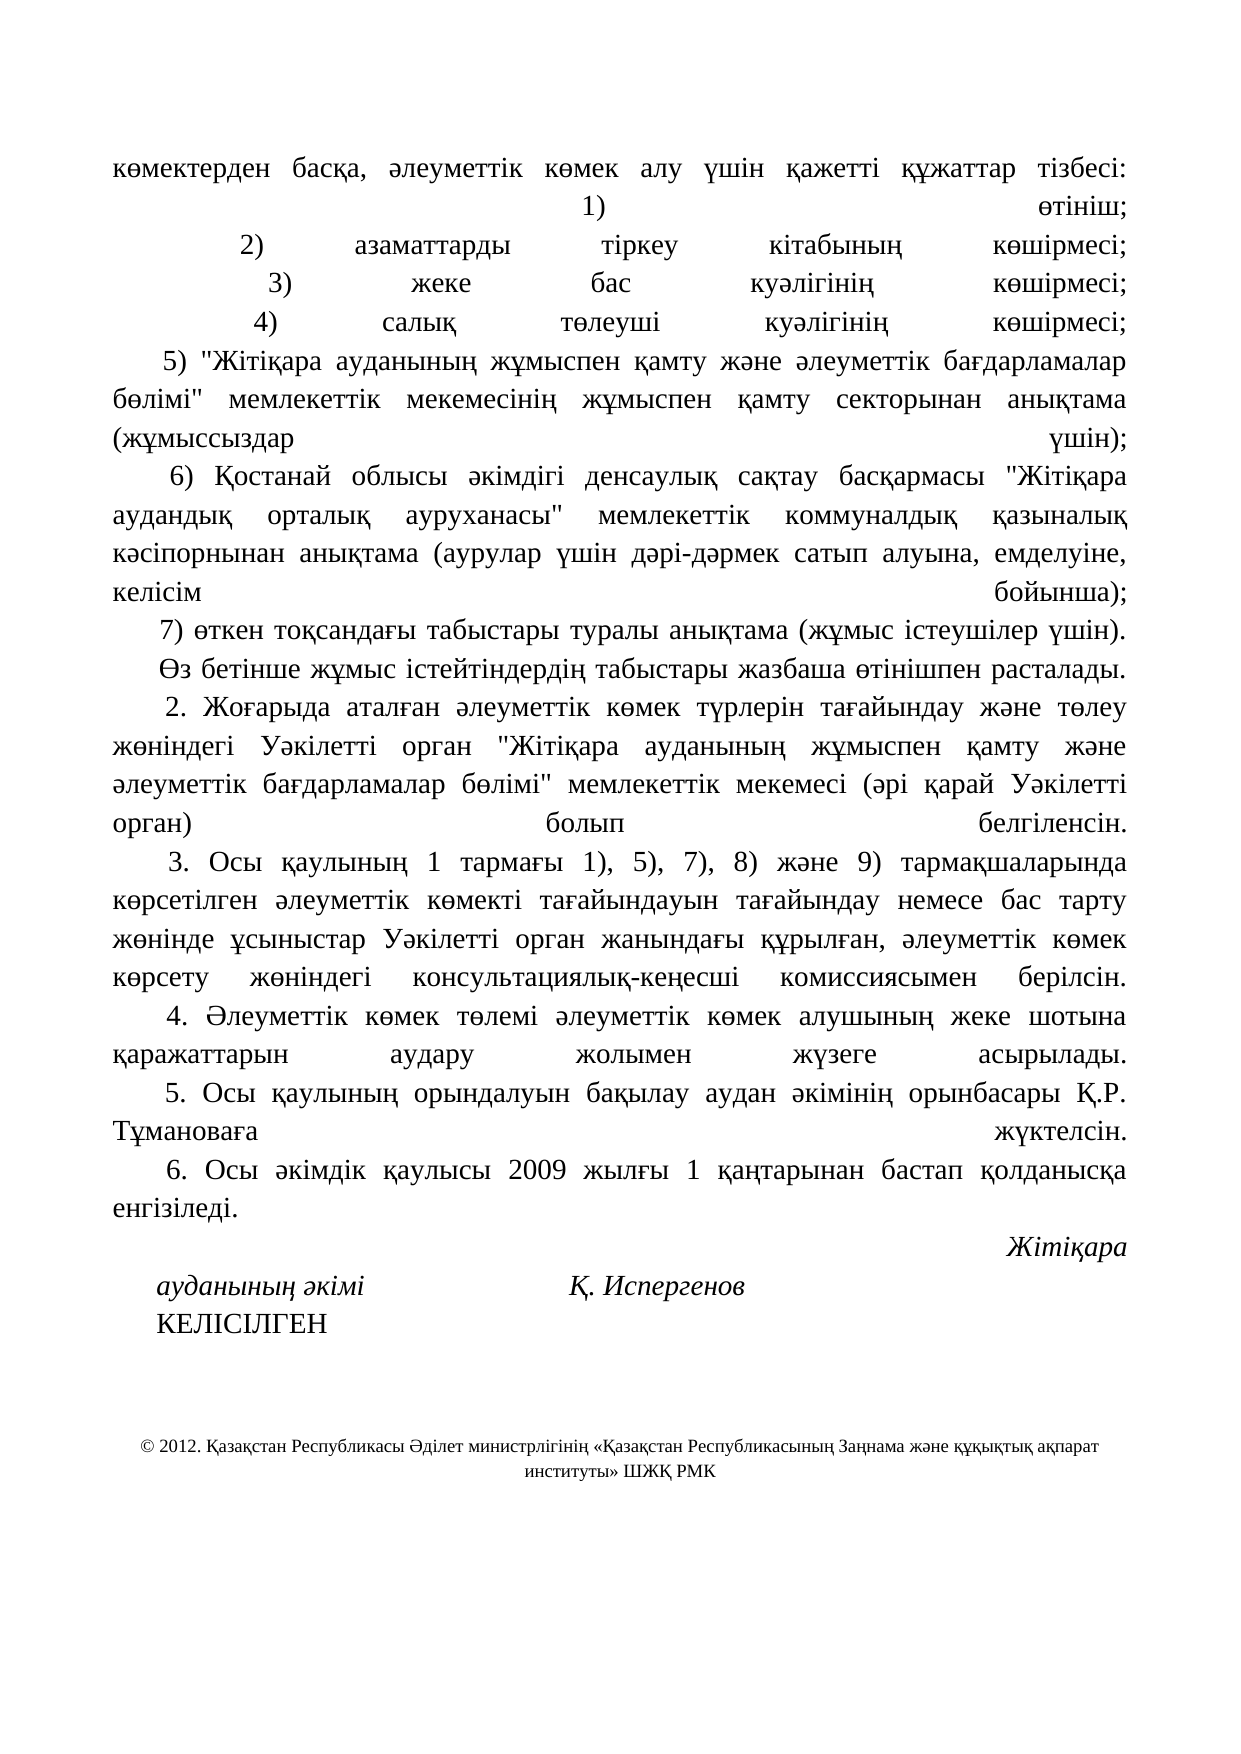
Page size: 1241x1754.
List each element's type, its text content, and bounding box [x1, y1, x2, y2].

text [112, 150, 1128, 1224]
text © 2012. Қазақстан Республикасы Әділет министрлігінің «Қазақстан Республикасының Заңнама және құқықтық ақпарат институты» ШЖҚ РМК [112, 1435, 1128, 1482]
text Жітіқара ауданының әкімі Қ. Испергенов [112, 1229, 1128, 1301]
text КЕЛІСІЛГЕН [112, 1306, 1128, 1340]
